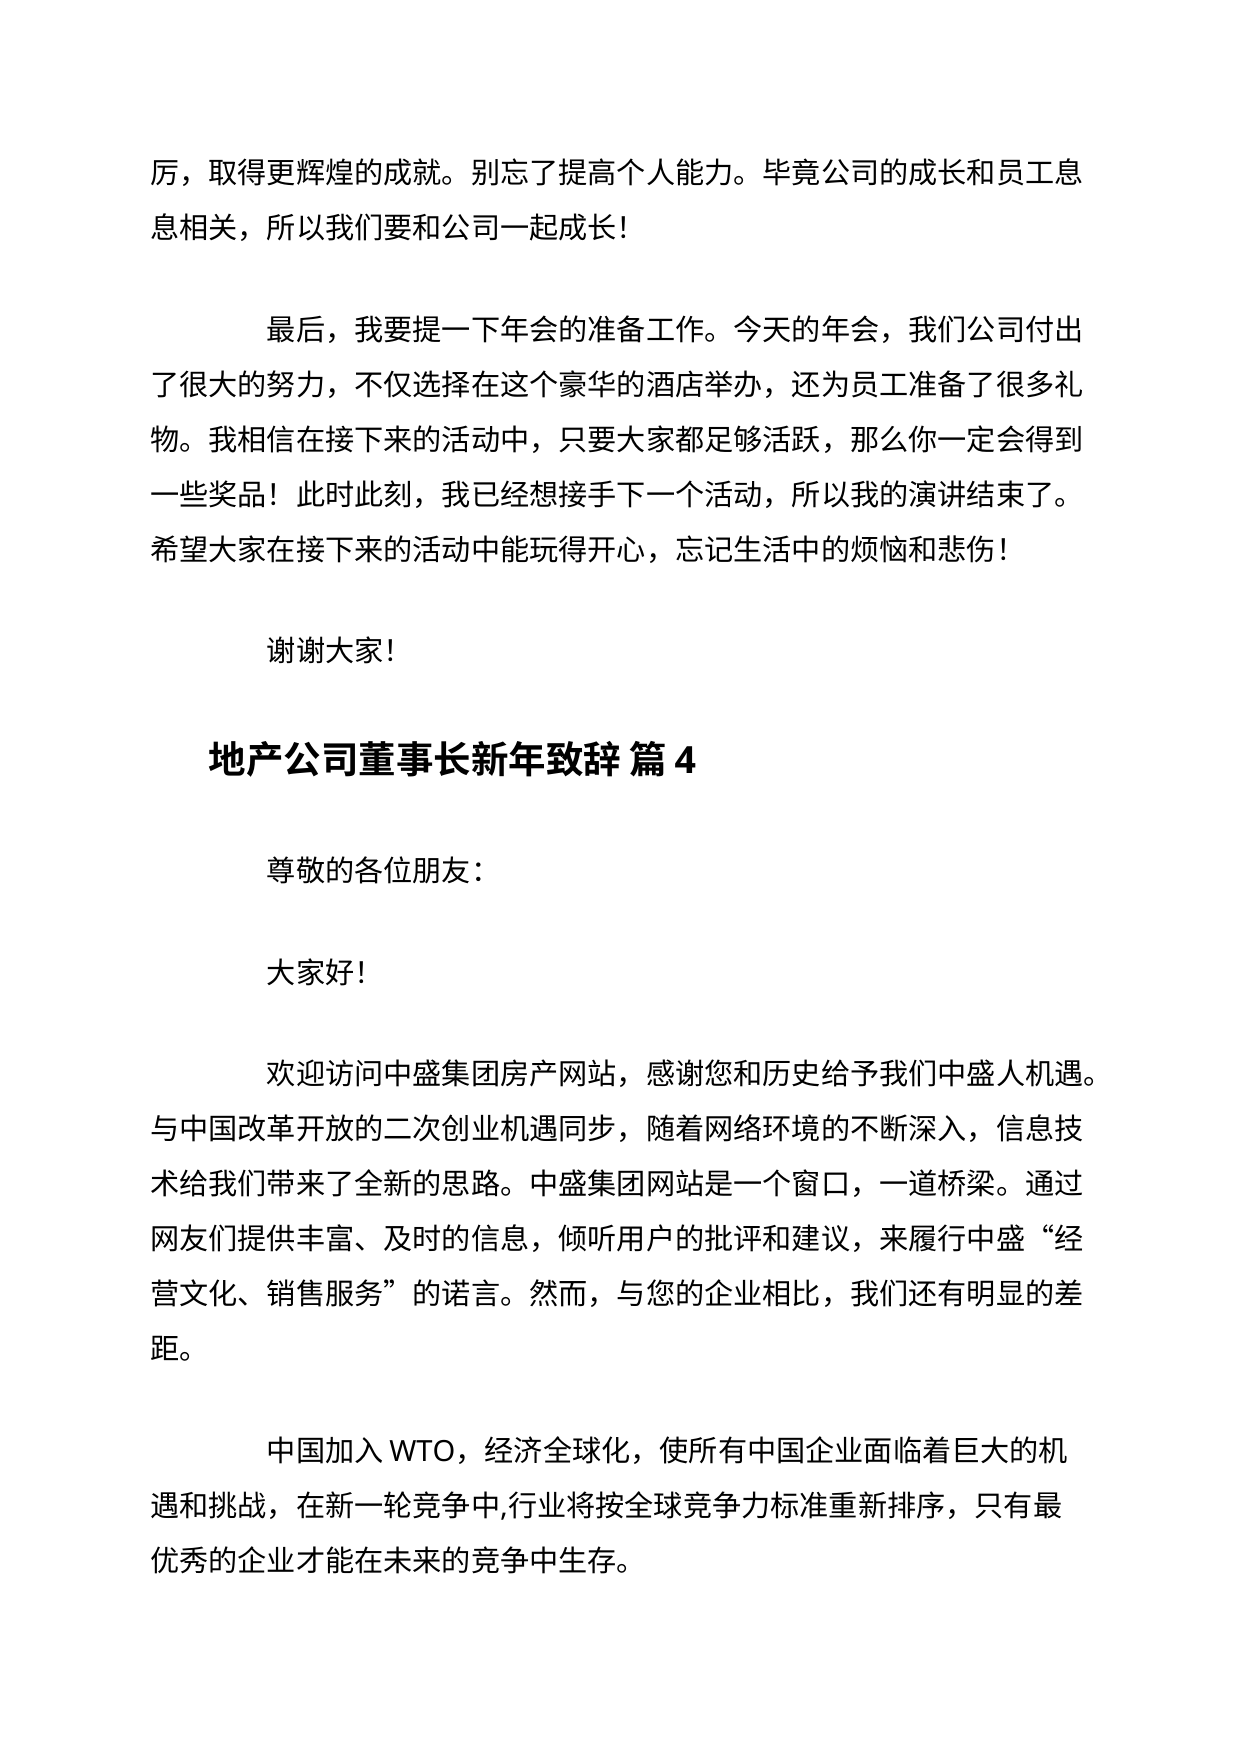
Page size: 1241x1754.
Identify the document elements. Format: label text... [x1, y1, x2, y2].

text 中国加入WTO，经济全球化，使所有中国企业面临着巨大的机遇和挑战，在新一轮竞争中,行业将按全球竞争力标准重新排序，只有最优秀的企业才能在未来的竞争中生存。 [150, 1427, 1090, 1579]
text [150, 150, 1090, 247]
text 大家好！ [150, 949, 1090, 991]
text 最后，我要提一下年会的准备工作。今天的年会，我们公司付出了很大的努力，不仅选择在这个豪华的酒店举办，还为员工准备了很多礼物。我相信在接下来的活动中，只要大家都足够活跃，那么你一定会得到一些奖品！此时此刻，我已经想接手下一个活动，所以我的演讲结束了。希望大家在接下来的活动中能玩得开心，忘记生活中的烦恼和悲伤！ [150, 307, 1090, 568]
text 尊敬的各位朋友： [150, 847, 1090, 890]
text 谢谢大家！ [150, 628, 1090, 670]
text 地产公司董事长新年致辞 篇4 [150, 730, 1090, 784]
text 欢迎访问中盛集团房产网站，感谢您和历史给予我们中盛人机遇。与中国改革开放的二次创业机遇同步，随着网络环境的不断深入，信息技术给我们带来了全新的思路。中盛集团网站是一个窗口，一道桥梁。通过网友们提供丰富、及时的信息，倾听用户的批评和建议，来履行中盛“经营文化、销售服务”的诺言。然而，与您的企业相比，我们还有明显的差距。 [150, 1051, 1090, 1368]
